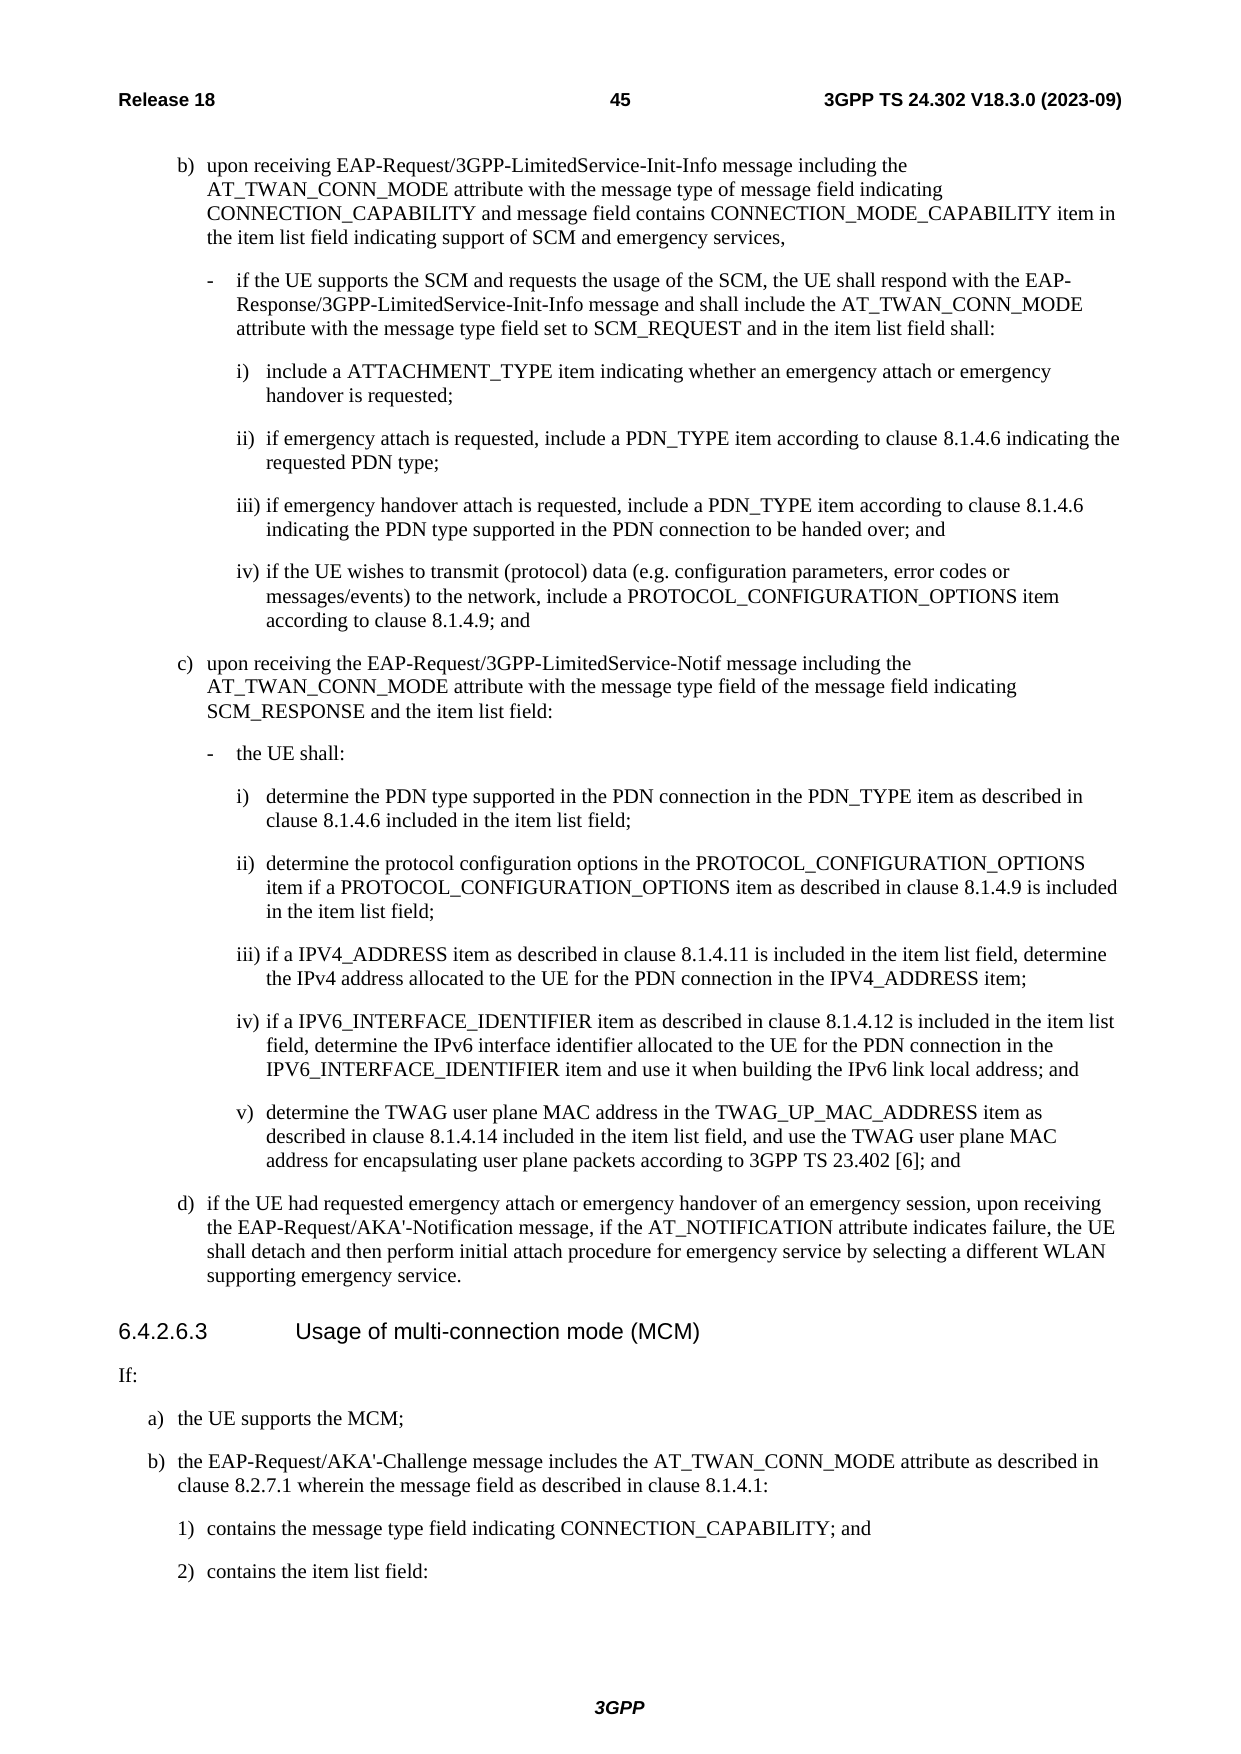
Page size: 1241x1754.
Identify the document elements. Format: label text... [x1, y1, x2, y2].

text - if the UE supports the SCM and requests the usage of the SCM, the UE shall respond with the EAP-Response/3GPP-LimitedService-Init-Info message and shall include the AT_TWAN_CONN_MODE attribute with the message type field set to SCM_REQUEST and in the item list field shall: [207, 268, 1122, 340]
text 1) contains the message type field indicating CONNECTION_CAPABILITY; and [177, 1516, 1122, 1540]
text b) the EAP-Request/AKA'-Challenge message includes the AT_TWAN_CONN_MODE attribute as described in clause 8.2.7.1 wherein the message field as described in clause 8.1.4.1: [148, 1449, 1122, 1497]
text - the UE shall: [207, 741, 1122, 765]
text v) determine the TWAG user plane MAC address in the TWAG_UP_MAC_ADDRESS item as described in clause 8.1.4.14 included in the item list field, and use the TWAG user plane MAC address for encapsulating user plane packets according to 3GPP TS 23.402 [6]; and [236, 1100, 1122, 1172]
text i) include a ATTACHMENT_TYPE item indicating whether an emergency attach or emergency handover is requested; [236, 359, 1122, 407]
text 2) contains the item list field: [177, 1559, 1122, 1583]
text If: [118, 1363, 1122, 1387]
text i) determine the PDN type supported in the PDN connection in the PDN_TYPE item as described in clause 8.1.4.6 included in the item list field; [236, 784, 1122, 832]
text iv) if a IPV6_INTERFACE_IDENTIFIER item as described in clause 8.1.4.12 is included in the item list field, determine the IPv6 interface identifier allocated to the UE for the PDN connection in the IPV6_INTERFACE_IDENTIFIER item and use it when building the IPv6 link local address; and [236, 1009, 1122, 1081]
text ii) determine the protocol configuration options in the PROTOCOL_CONFIGURATION_OPTIONS item if a PROTOCOL_CONFIGURATION_OPTIONS item as described in clause 8.1.4.9 is included in the item list field; [236, 851, 1122, 923]
text c) upon receiving the EAP-Request/3GPP-LimitedService-Notif message including the AT_TWAN_CONN_MODE attribute with the message type field of the message field indicating SCM_RESPONSE and the item list field: [177, 650, 1122, 723]
text a) the UE supports the MCM; [148, 1406, 1122, 1430]
text b) upon receiving EAP-Request/3GPP-LimitedService-Init-Info message including the AT_TWAN_CONN_MODE attribute with the message type of message field indicating CONNECTION_CAPABILITY and message field contains CONNECTION_MODE_CAPABILITY item in the item list field indicating support of SCM and emergency services, [177, 153, 1122, 249]
text iii) if a IPV4_ADDRESS item as described in clause 8.1.4.11 is included in the item list field, determine the IPv4 address allocated to the UE for the PDN connection in the IPV4_ADDRESS item; [236, 942, 1122, 990]
text ii) if emergency attach is requested, include a PDN_TYPE item according to clause 8.1.4.6 indicating the requested PDN type; [236, 426, 1122, 474]
text iii) if emergency handover attach is requested, include a PDN_TYPE item according to clause 8.1.4.6 indicating the PDN type supported in the PDN connection to be handed over; and [236, 493, 1122, 541]
text iv) if the UE wishes to transmit (protocol) data (e.g. configuration parameters, error codes or messages/events) to the network, include a PROTOCOL_CONFIGURATION_OPTIONS item according to clause 8.1.4.9; and [236, 559, 1122, 632]
text d) if the UE had requested emergency attach or emergency handover of an emergency session, upon receiving the EAP-Request/AKA'-Notification message, if the AT_NOTIFICATION attribute indicates failure, the UE shall detach and then perform initial attach procedure for emergency service by selecting a different WLAN supporting emergency service. [177, 1191, 1122, 1287]
subtitle 6.4.2.6.3 Usage of multi-connection mode (MCM) [118, 1318, 1122, 1344]
